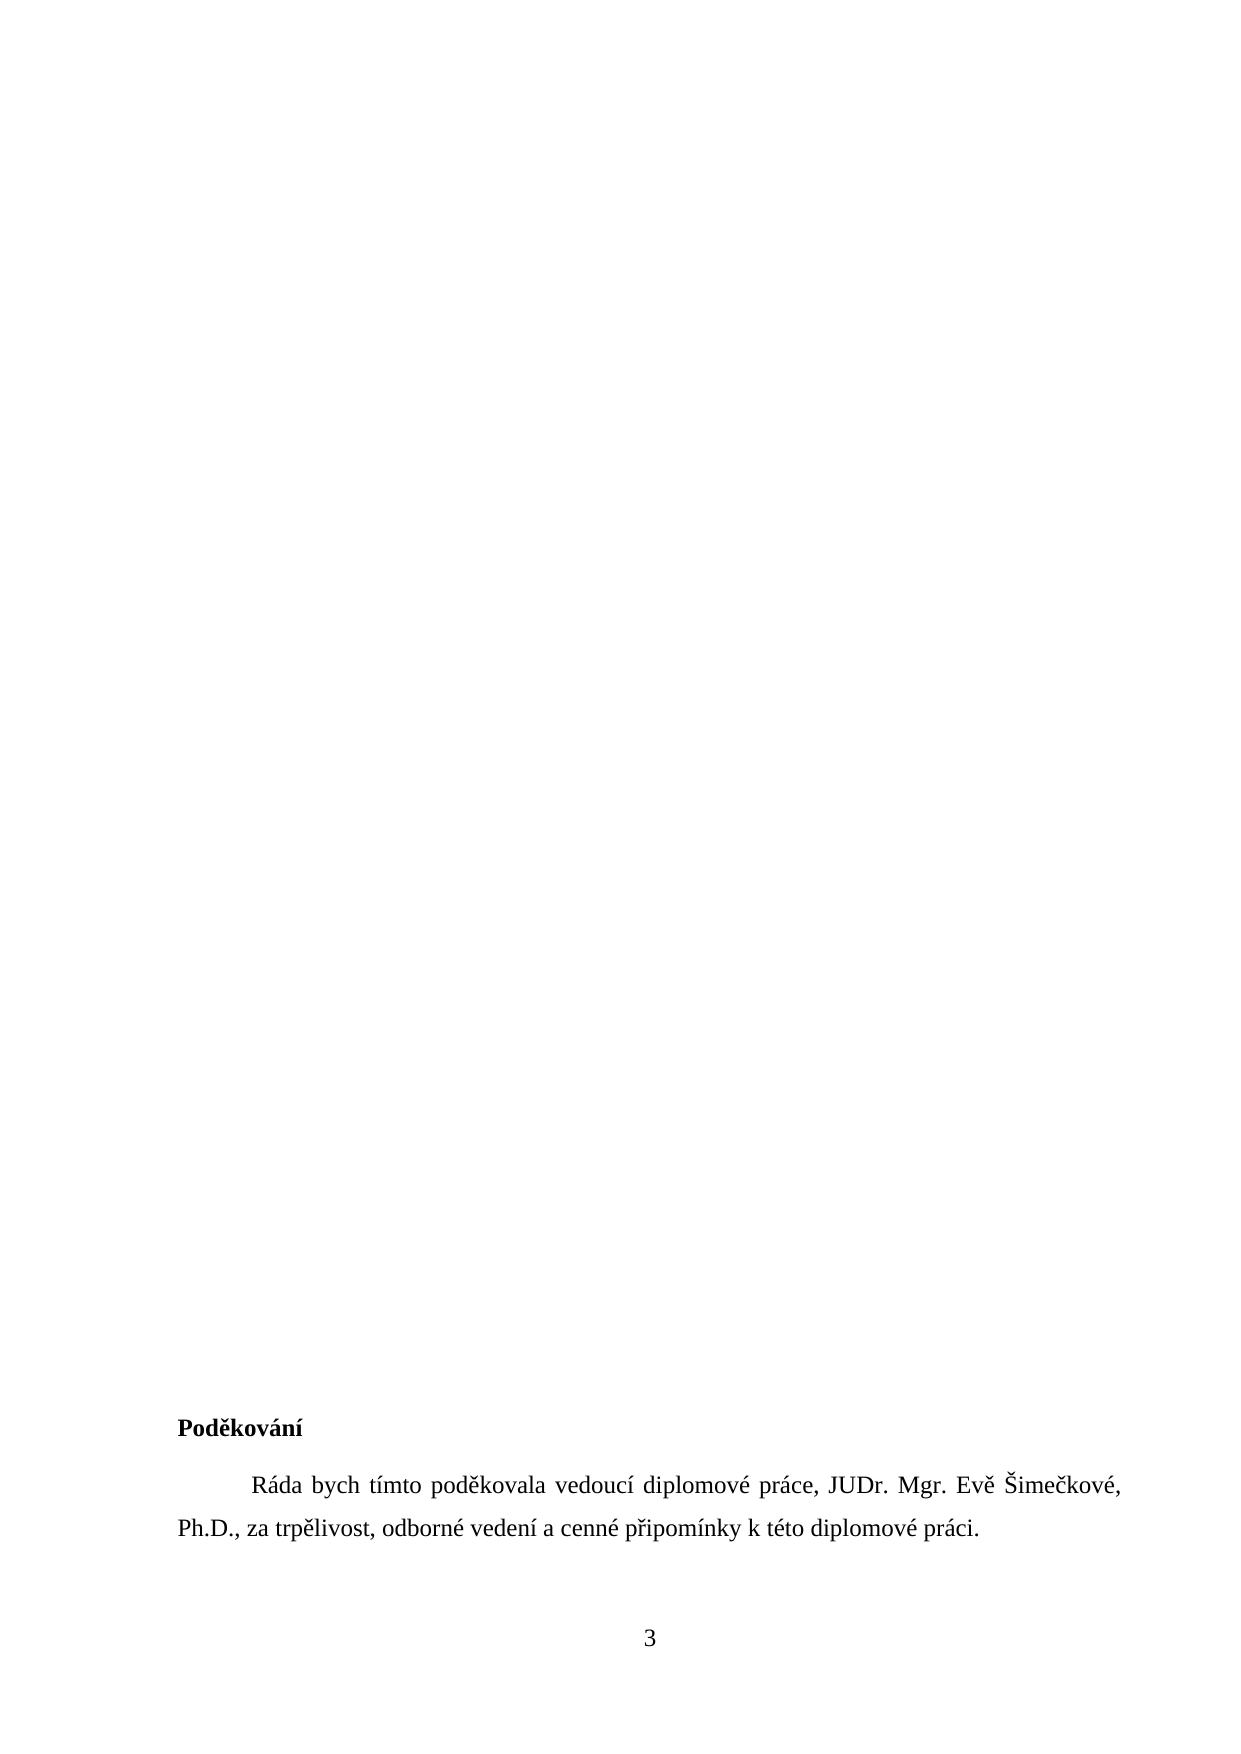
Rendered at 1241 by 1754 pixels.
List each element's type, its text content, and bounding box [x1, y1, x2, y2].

text Poděkování [177, 1413, 1122, 1441]
text Ráda bych tímto poděkovala vedoucí diplomové práce, JUDr. Mgr. Evě Šimečkové, Ph.D., za trpělivost, odborné vedení a cenné připomínky k této diplomové práci. [177, 1470, 1122, 1542]
